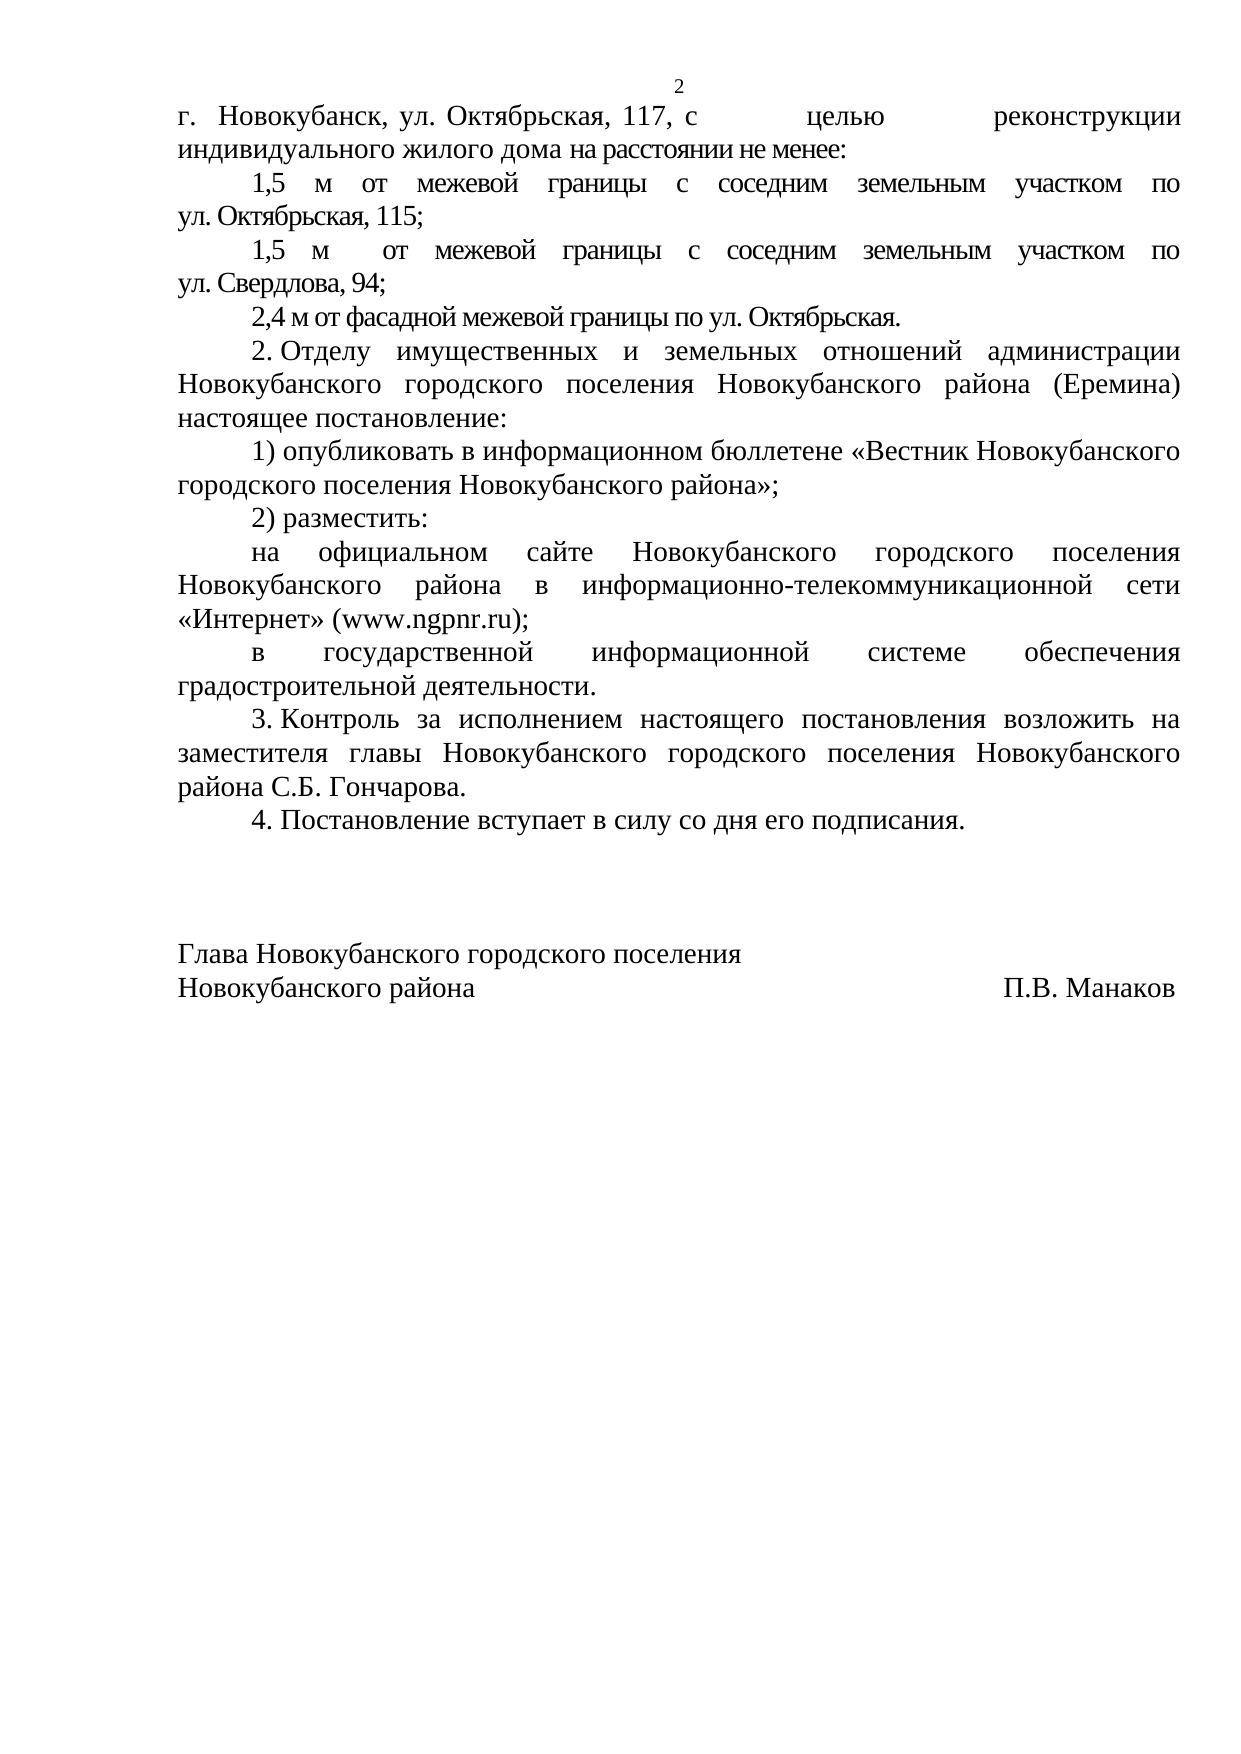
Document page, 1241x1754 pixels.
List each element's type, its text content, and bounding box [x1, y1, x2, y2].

text Новокубанского района П.В. Манаков [177, 970, 1181, 1003]
text в государственной информационной системе обеспечения градостроительной деятельности. [177, 634, 1181, 702]
text на официальном сайте Новокубанского городского поселения Новокубанского района в информационно-телекоммуникационной сети «Интернет» (www.ngpnr.ru); [177, 534, 1181, 634]
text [177, 98, 1181, 165]
text 2) разместить: [177, 500, 1181, 534]
text 1,5 м от межевой границы с соседним земельным участком по ул. Октябрьская, 115; [177, 165, 1181, 232]
text 4. Постановление вступает в силу со дня его подписания. [177, 802, 1181, 836]
text Глава Новокубанского городского поселения [177, 936, 1181, 970]
text 1,5 м от межевой границы с соседним земельным участком по ул. Свердлова, 94; [177, 232, 1181, 299]
text 2,4 м от фасадной межевой границы по ул. Октябрьская. [177, 299, 1181, 333]
text 2. Отделу имущественных и земельных отношений администрации Новокубанского городского поселения Новокубанского района (Еремина) настоящее постановление: [177, 333, 1181, 433]
text 1) опубликовать в информационном бюллетене «Вестник Новокубанского городского поселения Новокубанского района»; [177, 433, 1181, 500]
text 3. Контроль за исполнением настоящего постановления возложить на заместителя главы Новокубанского городского поселения Новокубанского района С.Б. Гончарова. [177, 702, 1181, 802]
